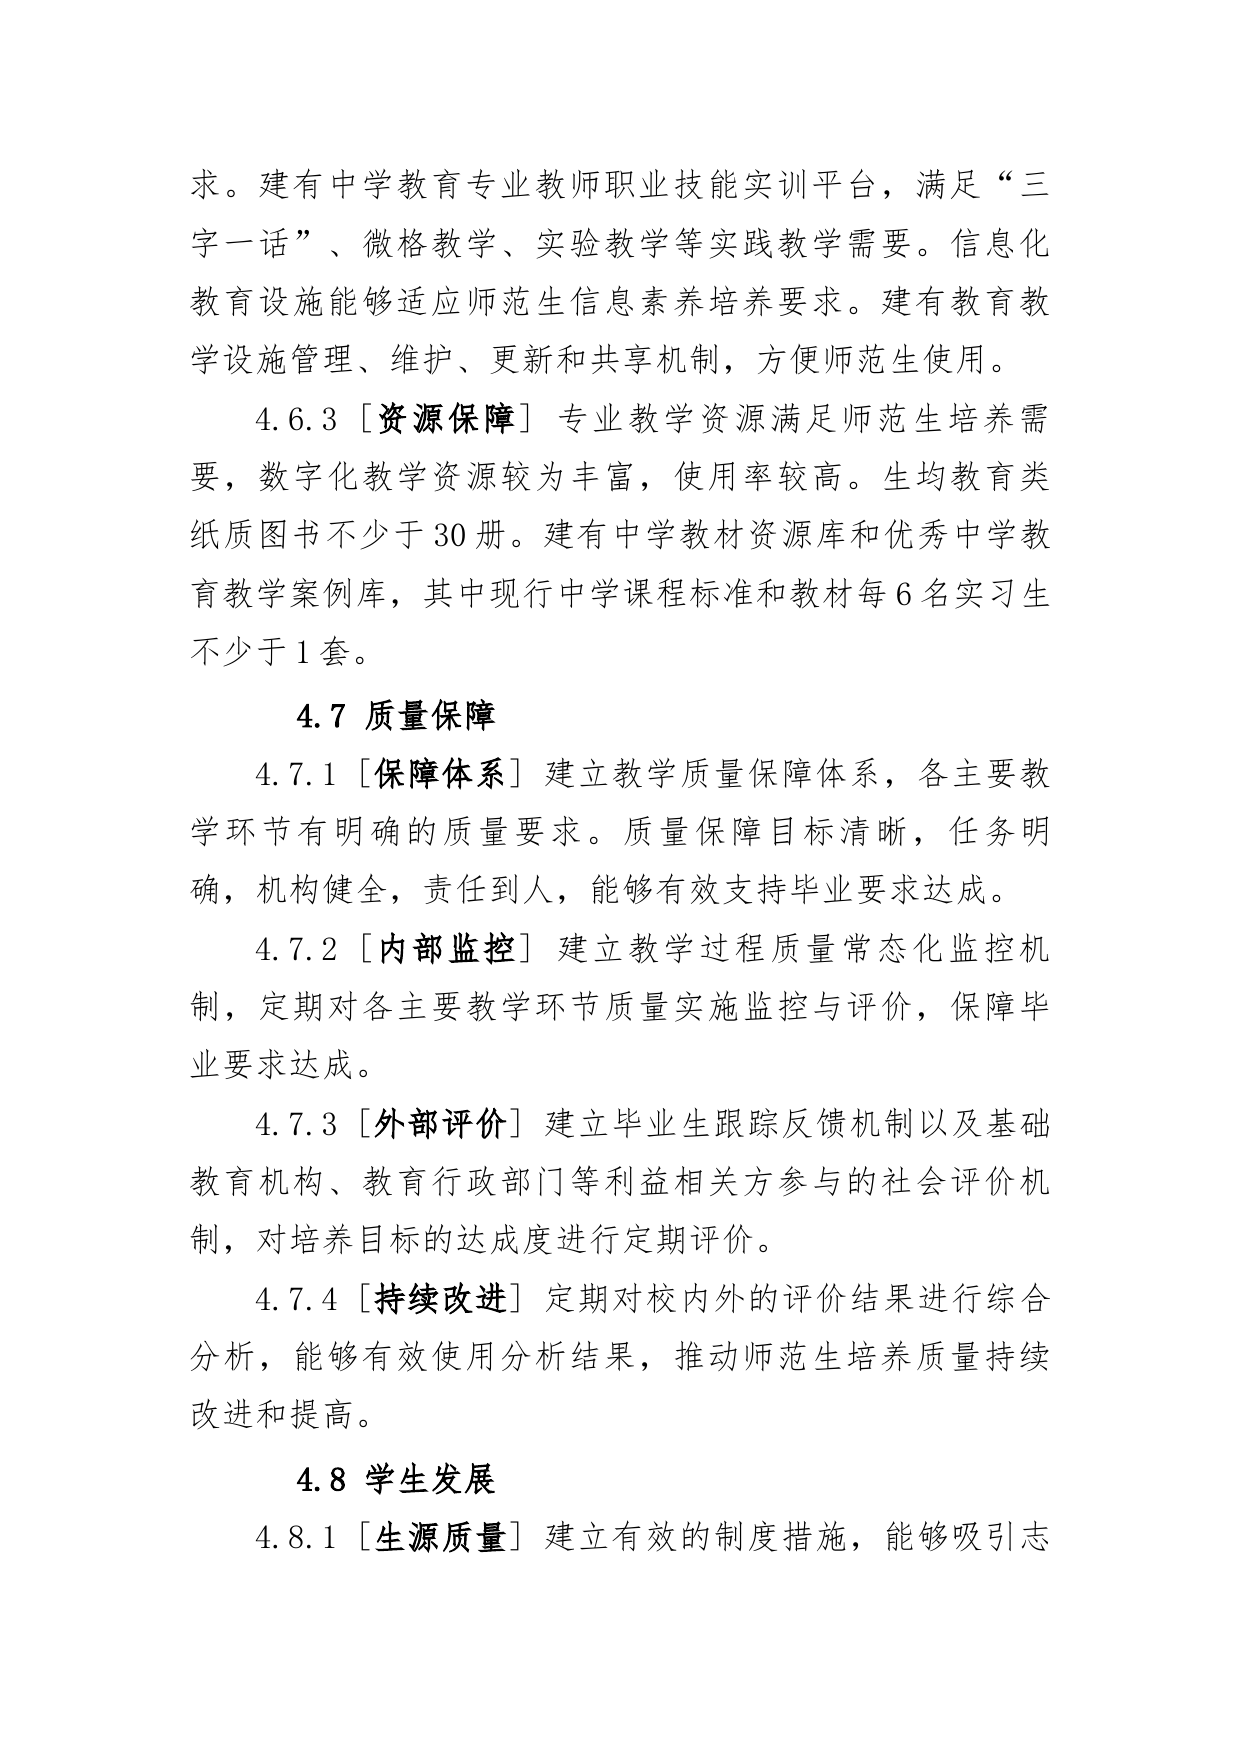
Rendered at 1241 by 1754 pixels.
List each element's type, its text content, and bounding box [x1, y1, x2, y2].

text 4.6.3 [资源保障] 专业教学资源满足师范生培养需要，数字化教学资源较为丰富，使用率较高。生均教育类纸质图书不少于30册。建有中学教材资源库和优秀中学教育教学案例库，其中现行中学课程标准和教材每6名实习生不少于1套。 [188, 383, 1052, 675]
text 4.7.3 [外部评价] 建立毕业生跟踪反馈机制以及基础教育机构、教育行政部门等利益相关方参与的社会评价机制，对培养目标的达成度进行定期评价。 [188, 1088, 1052, 1263]
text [188, 1502, 1052, 1560]
text 4.7.2 [内部监控] 建立教学过程质量常态化监控机制，定期对各主要教学环节质量实施监控与评价，保障毕业要求达成。 [188, 913, 1052, 1088]
subtitle 4.7 质量保障 [188, 680, 1052, 738]
subtitle 4.8 学生发展 [188, 1444, 1052, 1502]
text 4.7.1 [保障体系] 建立教学质量保障体系，各主要教学环节有明确的质量要求。质量保障目标清晰，任务明确，机构健全，责任到人，能够有效支持毕业要求达成。 [188, 738, 1052, 913]
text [188, 150, 1052, 383]
text 4.7.4 [持续改进] 定期对校内外的评价结果进行综合分析，能够有效使用分析结果，推动师范生培养质量持续改进和提高。 [188, 1263, 1052, 1438]
